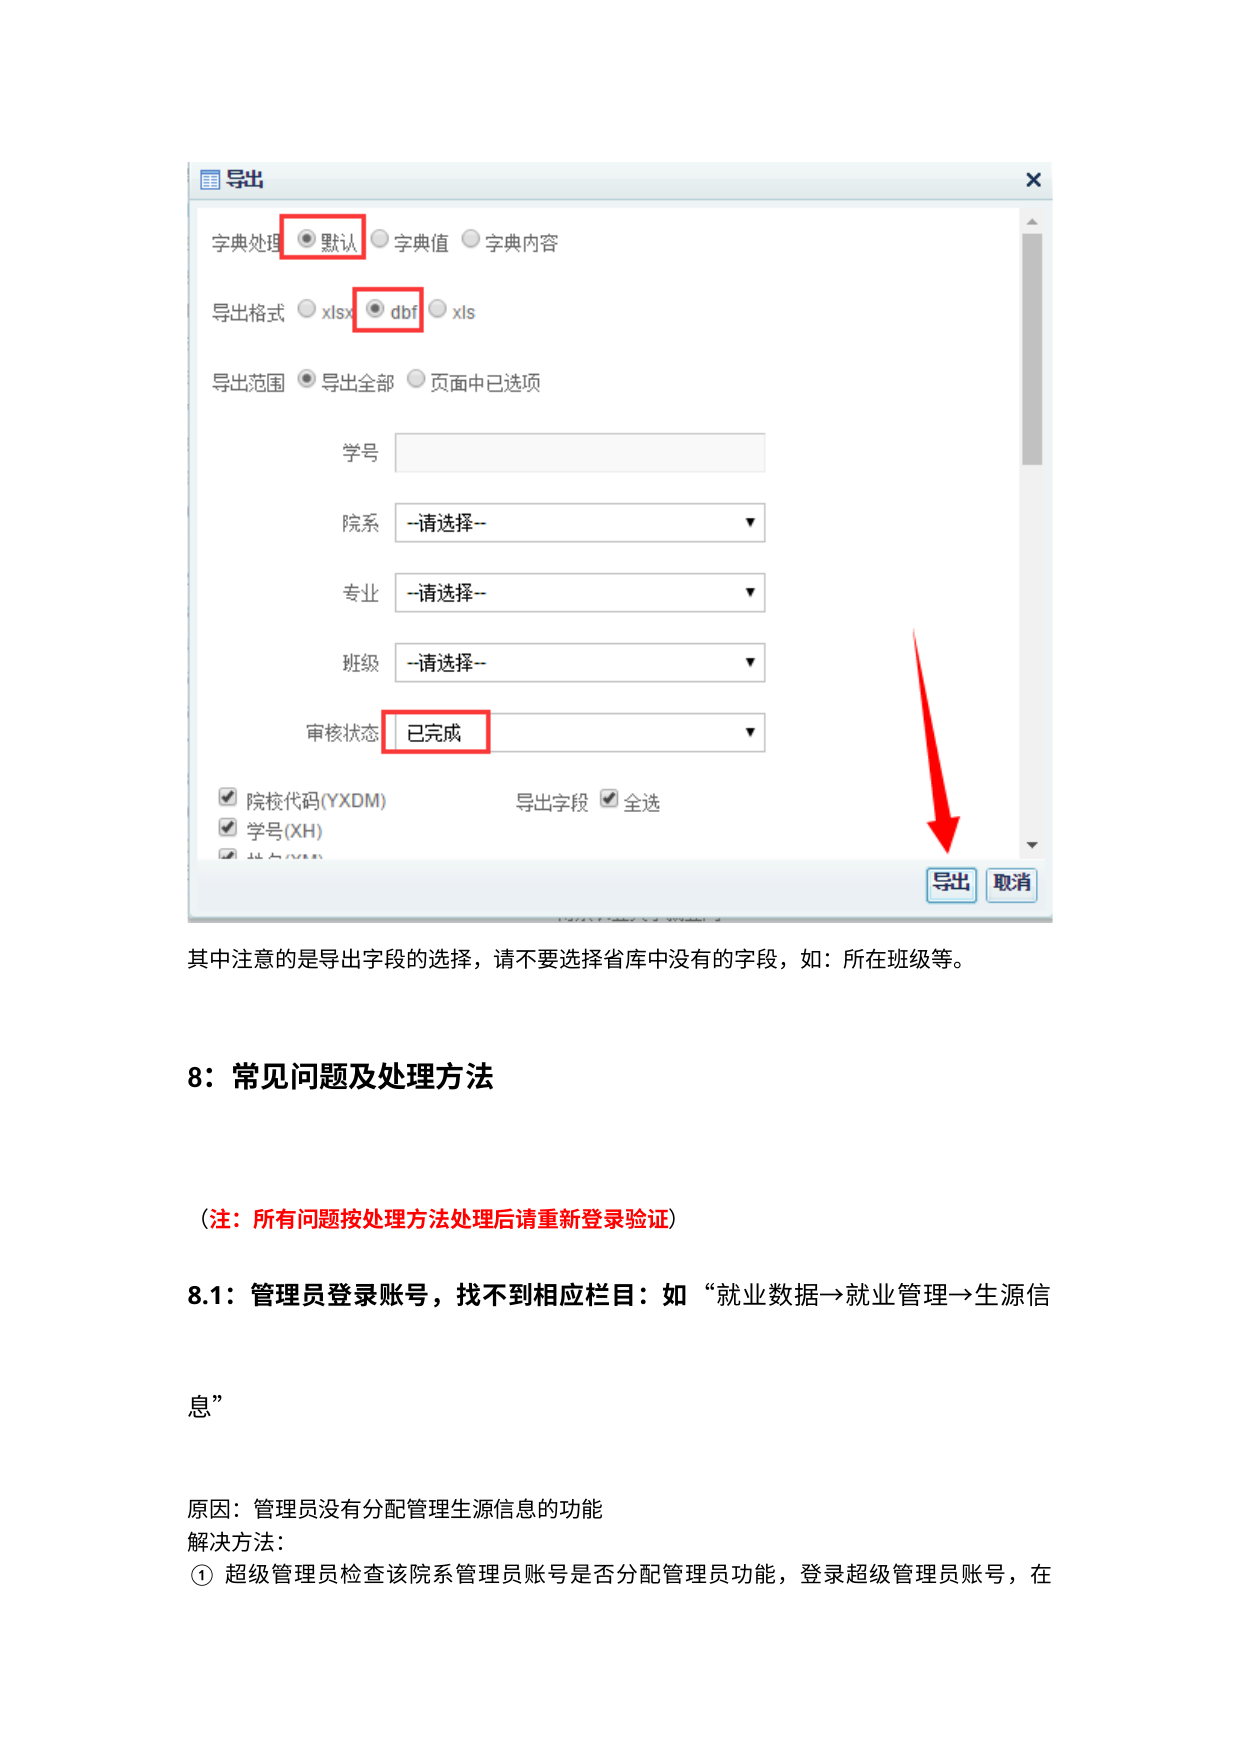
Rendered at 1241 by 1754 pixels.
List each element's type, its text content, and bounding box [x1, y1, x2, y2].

text 其中注意的是导出字段的选择，请不要选择省库中没有的字段，如：所在班级等。 [187, 942, 1053, 974]
subtitle 8：常见问题及处理方法 [187, 1042, 1053, 1107]
text （注：所有问题按处理方法处理后请重新登录验证） [187, 1201, 1053, 1234]
subtitle 8.1：管理员登录账号，找不到相应栏目：如“就业数据→就业管理→生源信息” [187, 1261, 1053, 1438]
picture [187, 162, 1053, 923]
text 原因：管理员没有分配管理生源信息的功能 [187, 1492, 1053, 1524]
text 解决方法： [187, 1524, 1053, 1557]
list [187, 1557, 1053, 1589]
